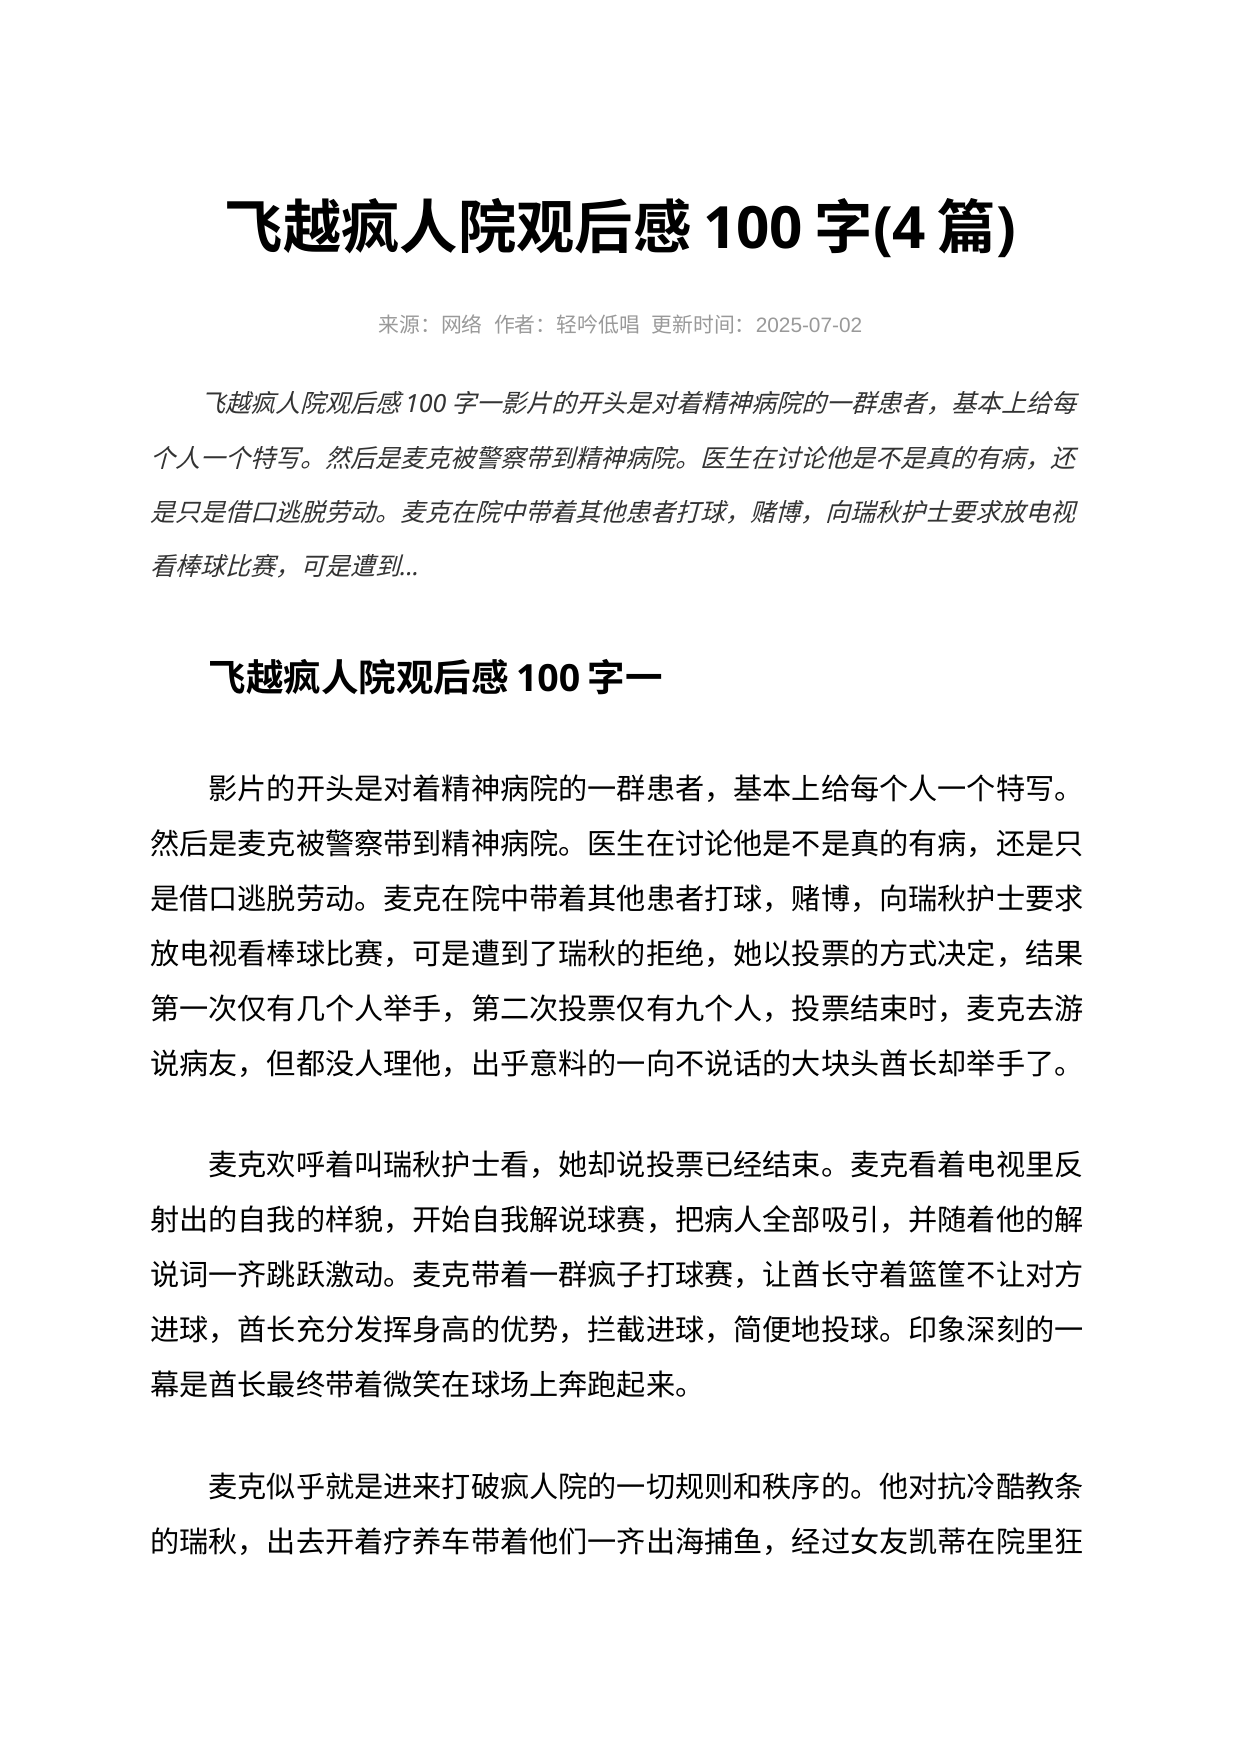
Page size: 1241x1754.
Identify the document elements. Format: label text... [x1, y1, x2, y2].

subtitle 飞越疯人院观后感100字(4篇) [150, 181, 1090, 266]
text 影片的开头是对着精神病院的一群患者，基本上给每个人一个特写。然后是麦克被警察带到精神病院。医生在讨论他是不是真的有病，还是只是借口逃脱劳动。麦克在院中带着其他患者打球，赌博，向瑞秋护士要求放电视看棒球比赛，可是遭到了瑞秋的拒绝，她以投票的方式决定，结果第一次仅有几个人举手，第二次投票仅有九个人，投票结束时，麦克去游说病友，但都没人理他，出乎意料的一向不说话的大块头酋长却举手了。 [150, 766, 1090, 1082]
text 飞越疯人院观后感100字一 [150, 648, 1090, 703]
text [150, 1463, 1090, 1561]
text 麦克欢呼着叫瑞秋护士看，她却说投票已经结束。麦克看着电视里反射出的自我的样貌，开始自我解说球赛，把病人全部吸引，并随着他的解说词一齐跳跃激动。麦克带着一群疯子打球赛，让酋长守着篮筐不让对方进球，酋长充分发挥身高的优势，拦截进球，简便地投球。印象深刻的一幕是酋长最终带着微笑在球场上奔跑起来。 [150, 1142, 1090, 1404]
text 来源：网络 作者：轻吟低唱 更新时间：2025-07-02 [150, 313, 1090, 337]
text 飞越疯人院观后感100字一影片的开头是对着精神病院的一群患者，基本上给每个人一个特写。然后是麦克被警察带到精神病院。医生在讨论他是不是真的有病，还是只是借口逃脱劳动。麦克在院中带着其他患者打球，赌博，向瑞秋护士要求放电视看棒球比赛，可是遭到... [150, 384, 1090, 583]
